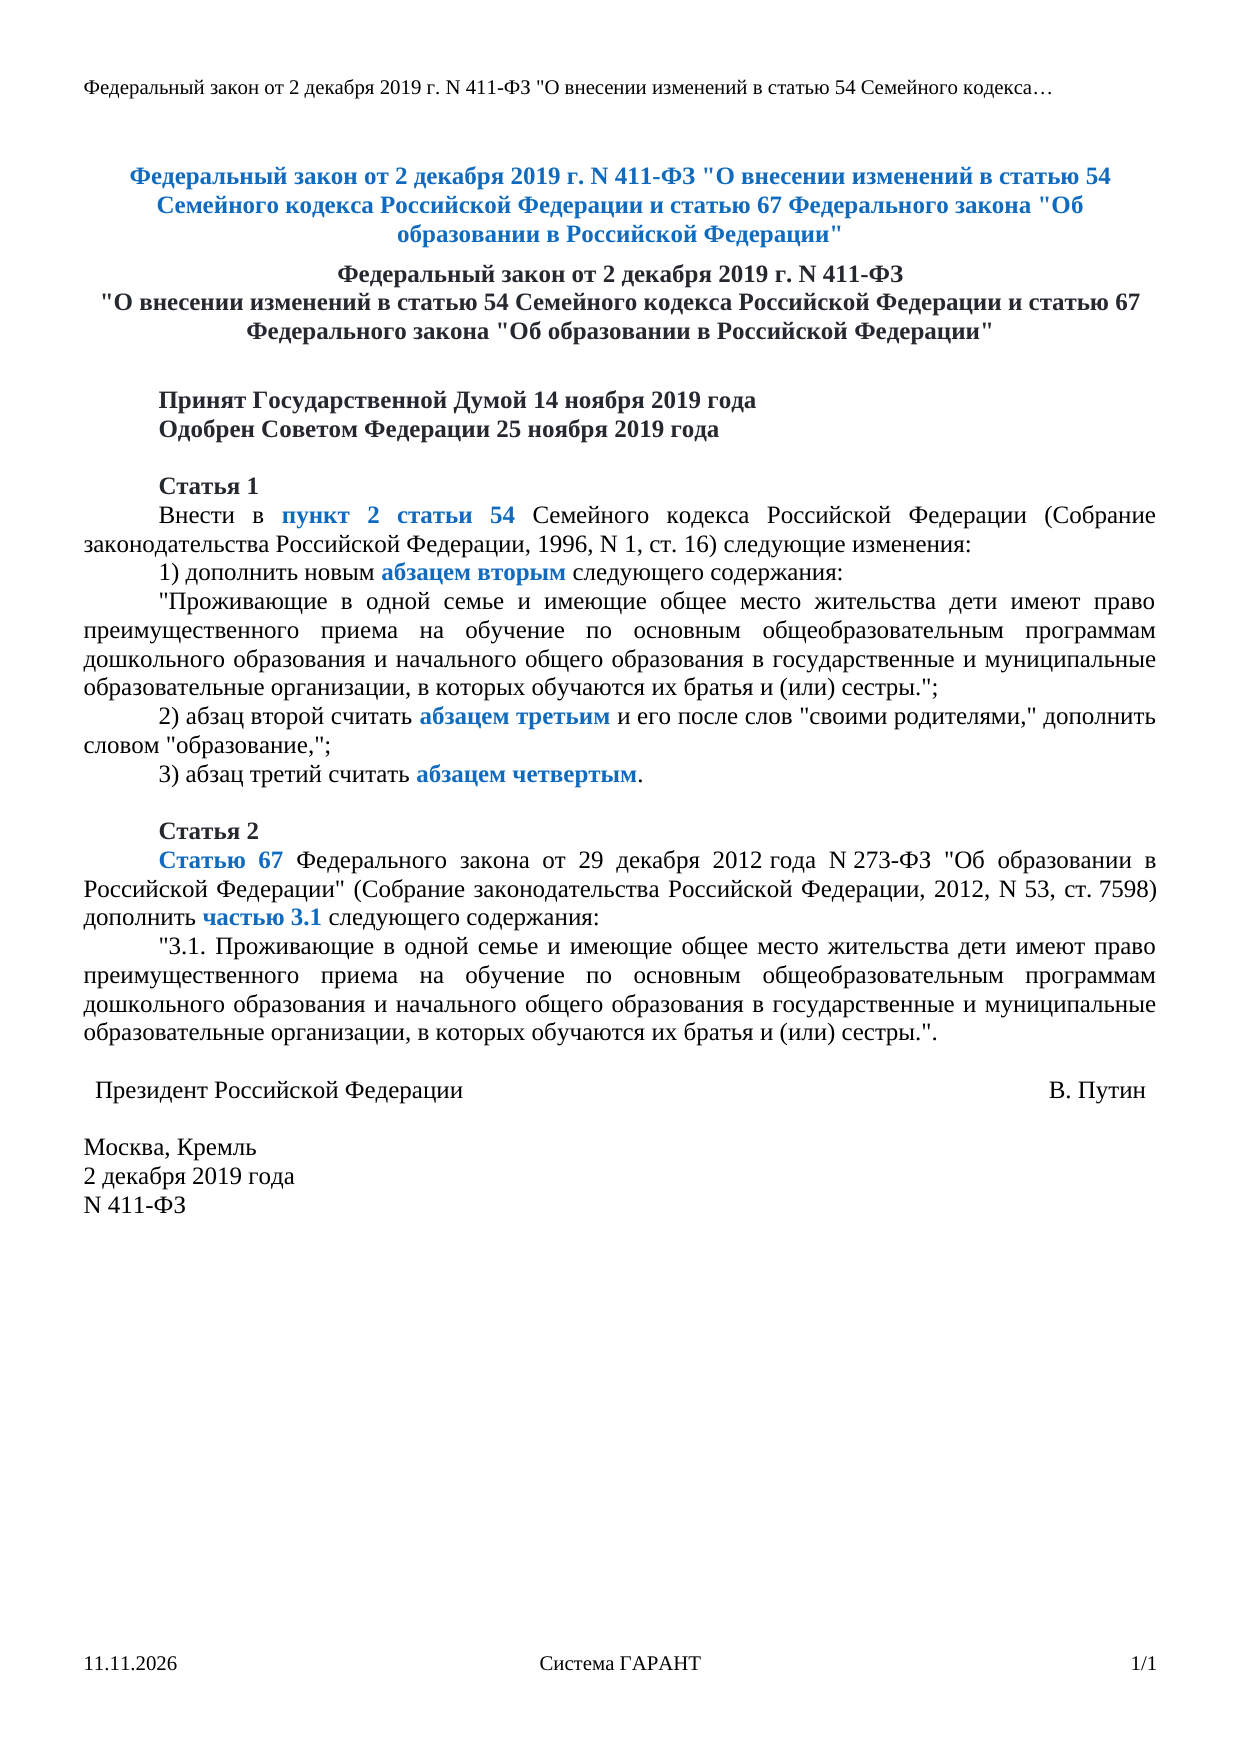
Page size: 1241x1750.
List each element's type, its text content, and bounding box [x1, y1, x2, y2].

text Статья 2 [158, 816, 1157, 845]
subtitle Федеральный закон от 2 декабря 2019 г. N 411-ФЗ "О внесении изменений в статью 54 Семейного кодекса Российской Федерации и статью 67 Федерального закона "Об образовании в Российской Федерации" [83, 161, 1157, 247]
text Статья 1 [158, 471, 1157, 500]
table_header Президент Российской Федерации [84, 1075, 799, 1104]
text Статью 67 Федерального закона от 29 декабря 2012 года N 273-ФЗ "Об образовании в Российской Федерации" (Собрание законодательства Российской Федерации, 2012, N 53, ст. 7598) дополнить частью 3.1 следующего содержания: [83, 845, 1157, 931]
text Одобрен Советом Федерации 25 ноября 2019 года [83, 414, 1157, 442]
text "3.1. Проживающие в одной семье и имеющие общее место жительства дети имеют право преимущественного приема на обучение по основным общеобразовательным программам дошкольного образования и начального общего образования в государственные и муниципальные образовательные организации, в которых обучаются их братья и (или) сестры.". [83, 931, 1157, 1046]
subtitle Федеральный закон от 2 декабря 2019 г. N 411-ФЗ "О внесении изменений в статью 54 Семейного кодекса Российской Федерации и статью 67 Федерального закона "Об образовании в Российской Федерации" [83, 259, 1157, 345]
text 1) дополнить новым абзацем вторым следующего содержания: [83, 557, 1157, 586]
text Принят Государственной Думой 14 ноября 2019 года [83, 385, 1157, 414]
table_header В. Путин [799, 1075, 1157, 1104]
text 2 декабря 2019 года [83, 1161, 1157, 1190]
text "Проживающие в одной семье и имеющие общее место жительства дети имеют право преимущественного приема на обучение по основным общеобразовательным программам дошкольного образования и начального общего образования в государственные и муниципальные образовательные организации, в которых обучаются их братья и (или) сестры."; [83, 586, 1157, 701]
text Внести в пункт 2 статьи 54 Семейного кодекса Российской Федерации (Собрание законодательства Российской Федерации, 1996, N 1, ст. 16) следующие изменения: [83, 500, 1157, 557]
text N 411-ФЗ [83, 1190, 1157, 1219]
text 2) абзац второй считать абзацем третьим и его после слов "своими родителями," дополнить словом "образование,"; [83, 701, 1157, 759]
text Москва, Кремль [83, 1132, 1157, 1161]
text 3) абзац третий считать абзацем четвертым. [83, 759, 1157, 787]
